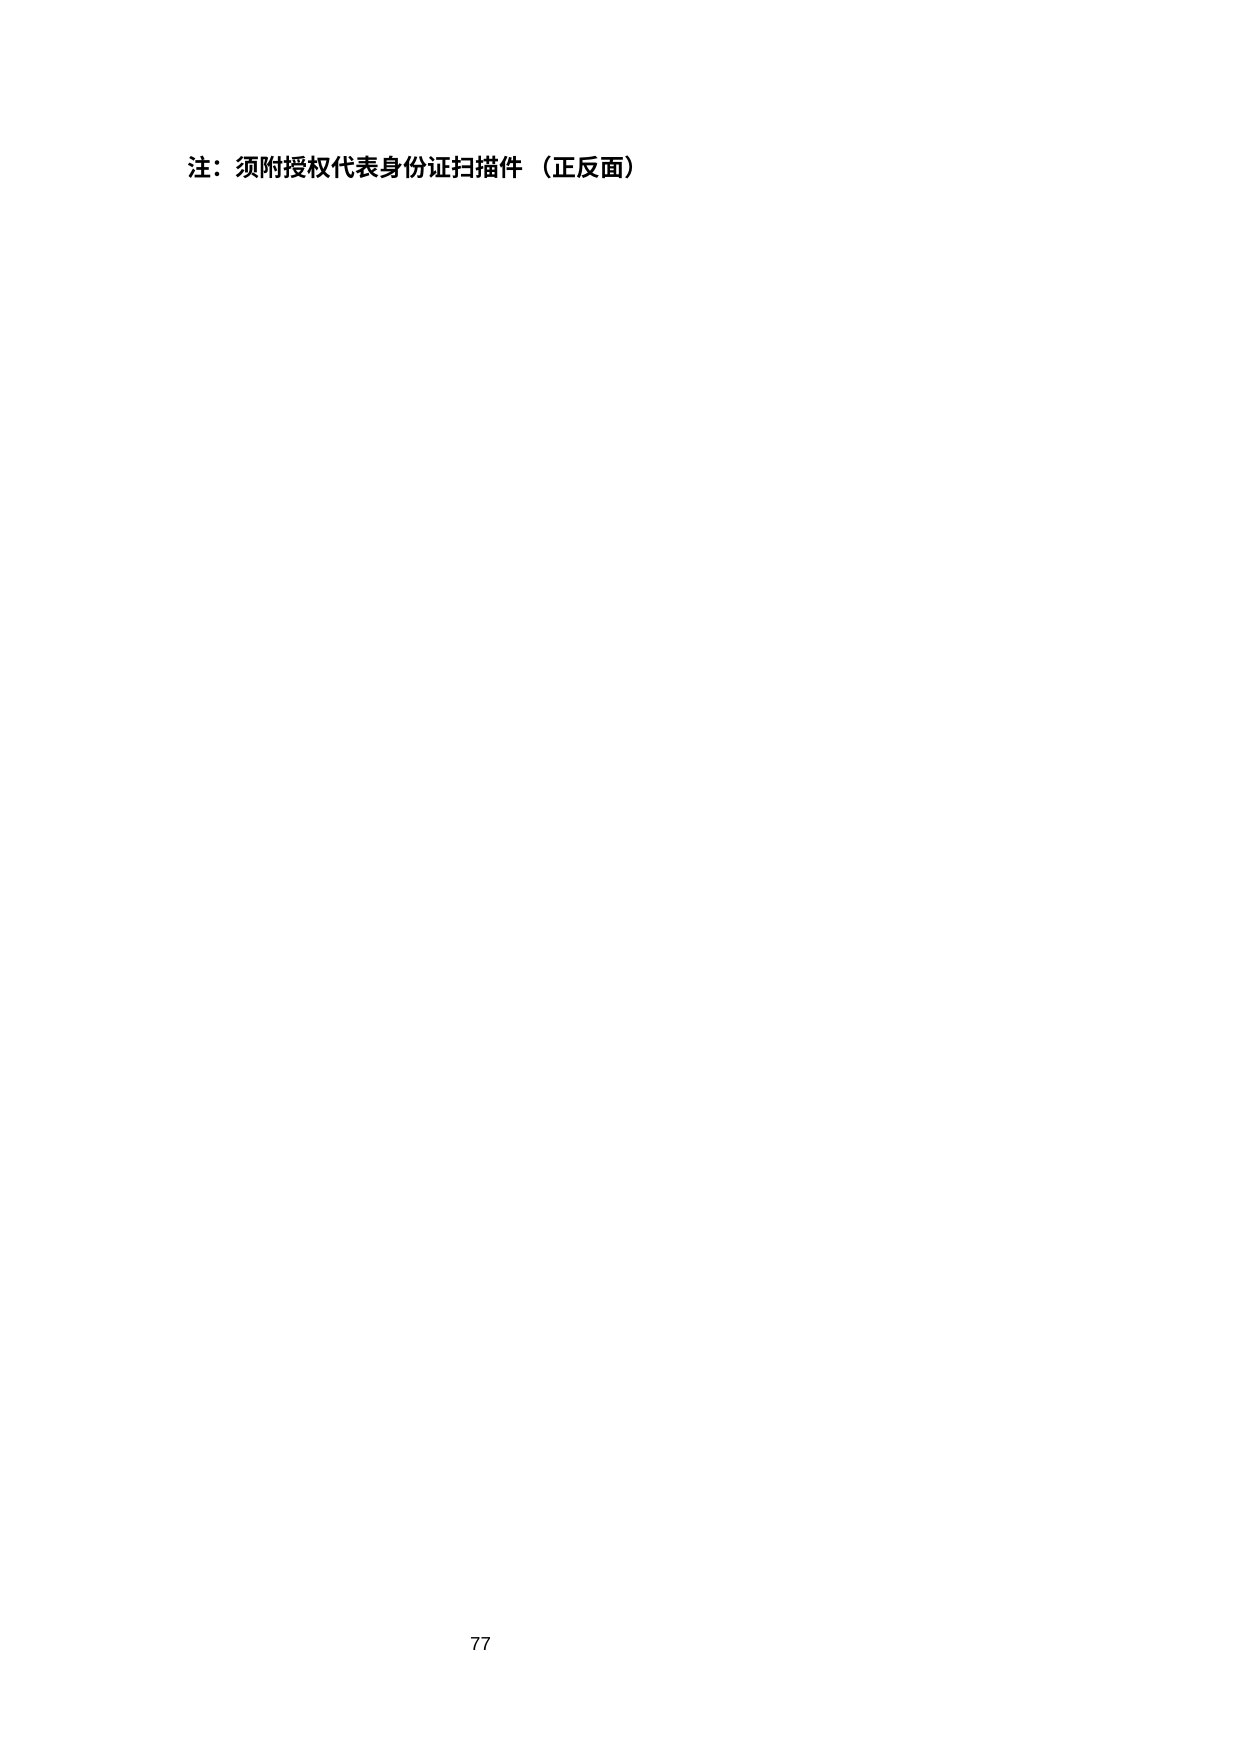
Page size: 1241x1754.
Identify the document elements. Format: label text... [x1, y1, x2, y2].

text 注：须附授权代表身份证扫描件 （正反面） [187, 150, 1053, 183]
